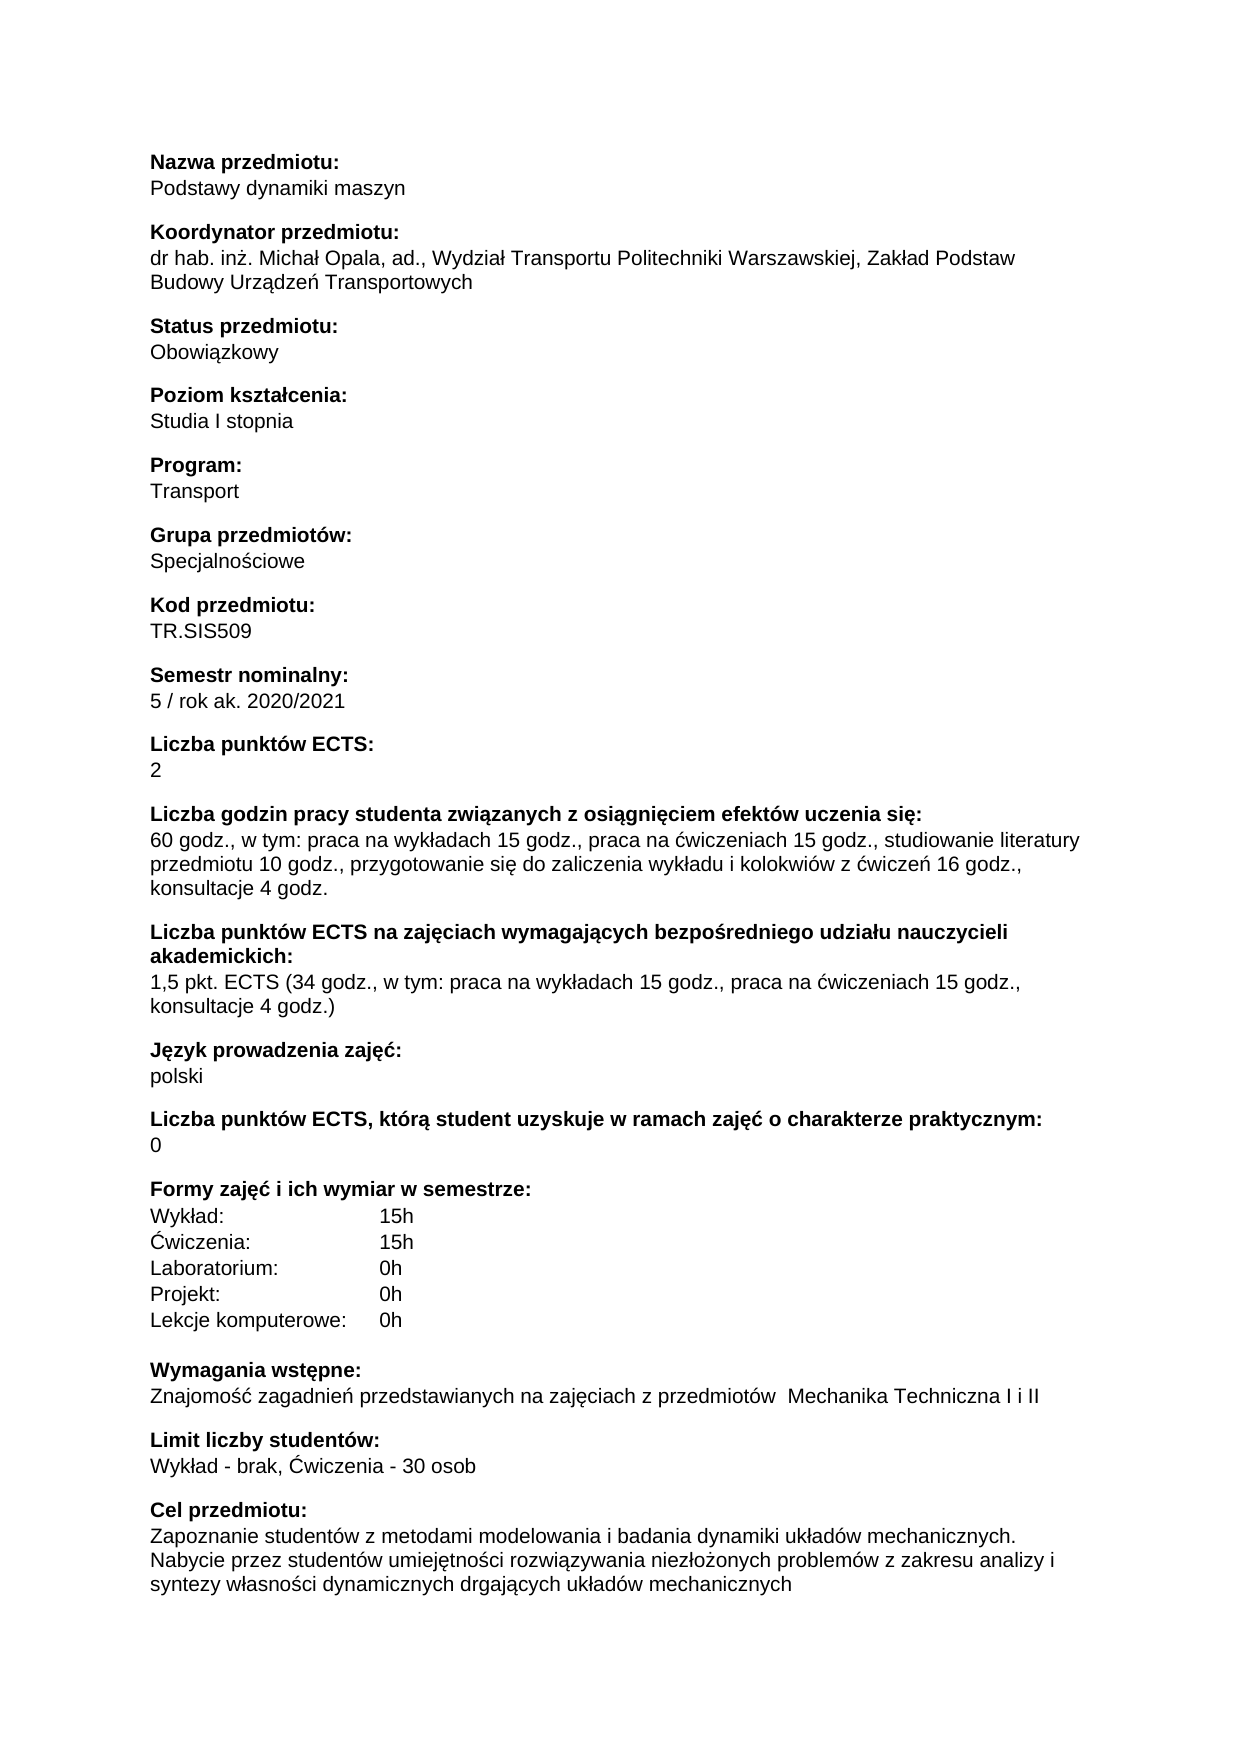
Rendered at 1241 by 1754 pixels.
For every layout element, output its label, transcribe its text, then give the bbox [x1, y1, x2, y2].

text Liczba punktów ECTS, którą student uzyskuje w ramach zajęć o charakterze praktycznym: [150, 1107, 1090, 1131]
table_cell Lekcje komputerowe: [140, 1308, 367, 1332]
text Status przedmiotu: [150, 313, 1090, 337]
text Wykład - brak, Ćwiczenia - 30 osob [150, 1454, 1090, 1478]
text Specjalnościowe [150, 549, 1090, 573]
text Liczba godzin pracy studenta związanych z osiągnięciem efektów uczenia się: [150, 802, 1090, 826]
text Znajomość zagadnień przedstawianych na zajęciach z przedmiotów Mechanika Techniczna I i II [150, 1384, 1090, 1408]
text Obowiązkowy [150, 339, 1090, 363]
text Semestr nominalny: [150, 662, 1090, 686]
text Koordynator przedmiotu: [150, 220, 1090, 244]
table_cell 0h [369, 1254, 597, 1280]
text Program: [150, 453, 1090, 477]
text Podstawy dynamiki maszyn [150, 176, 1090, 200]
text dr hab. inż. Michał Opala, ad., Wydział Transportu Politechniki Warszawskiej, Zakład Podstaw Budowy Urządzeń Transportowych [150, 246, 1090, 294]
text Cel przedmiotu: [150, 1497, 1090, 1521]
text 0 [150, 1133, 1090, 1157]
table_header Wykład: [140, 1204, 367, 1228]
text Studia I stopnia [150, 409, 1090, 433]
text 60 godz., w tym: praca na wykładach 15 godz., praca na ćwiczeniach 15 godz., studiowanie literatury przedmiotu 10 godz., przygotowanie się do zaliczenia wykładu i kolokwiów z ćwiczeń 16 godz., konsultacje 4 godz. [150, 828, 1090, 900]
table_header 15h [369, 1204, 597, 1228]
text Transport [150, 479, 1090, 503]
text Liczba punktów ECTS na zajęciach wymagających bezpośredniego udziału nauczycieli akademickich: [150, 920, 1090, 968]
text Formy zajęć i ich wymiar w semestrze: [150, 1177, 1090, 1201]
table_cell Projekt: [140, 1282, 367, 1306]
text 1,5 pkt. ECTS (34 godz., w tym: praca na wykładach 15 godz., praca na ćwiczeniach 15 godz., konsultacje 4 godz.) [150, 970, 1090, 1018]
text Zapoznanie studentów z metodami modelowania i badania dynamiki układów mechanicznych. Nabycie przez studentów umiejętności rozwiązywania niezłożonych problemów z zakresu analizy i syntezy własności dynamicznych drgających układów mechanicznych [150, 1523, 1090, 1595]
text 2 [150, 758, 1090, 782]
text Język prowadzenia zajęć: [150, 1037, 1090, 1061]
text Wymagania wstępne: [150, 1358, 1090, 1382]
text Kod przedmiotu: [150, 593, 1090, 617]
table_cell 15h [369, 1228, 597, 1254]
text Grupa przedmiotów: [150, 523, 1090, 547]
text polski [150, 1063, 1090, 1087]
table_cell 0h [369, 1306, 597, 1332]
table_cell Ćwiczenia: [140, 1230, 367, 1254]
text 5 / rok ak. 2020/2021 [150, 688, 1090, 712]
text Poziom kształcenia: [150, 383, 1090, 407]
text Nazwa przedmiotu: [150, 150, 1090, 174]
table_cell 0h [369, 1280, 597, 1306]
table_cell Laboratorium: [140, 1256, 367, 1280]
text TR.SIS509 [150, 619, 1090, 643]
text Limit liczby studentów: [150, 1428, 1090, 1452]
text Liczba punktów ECTS: [150, 732, 1090, 756]
